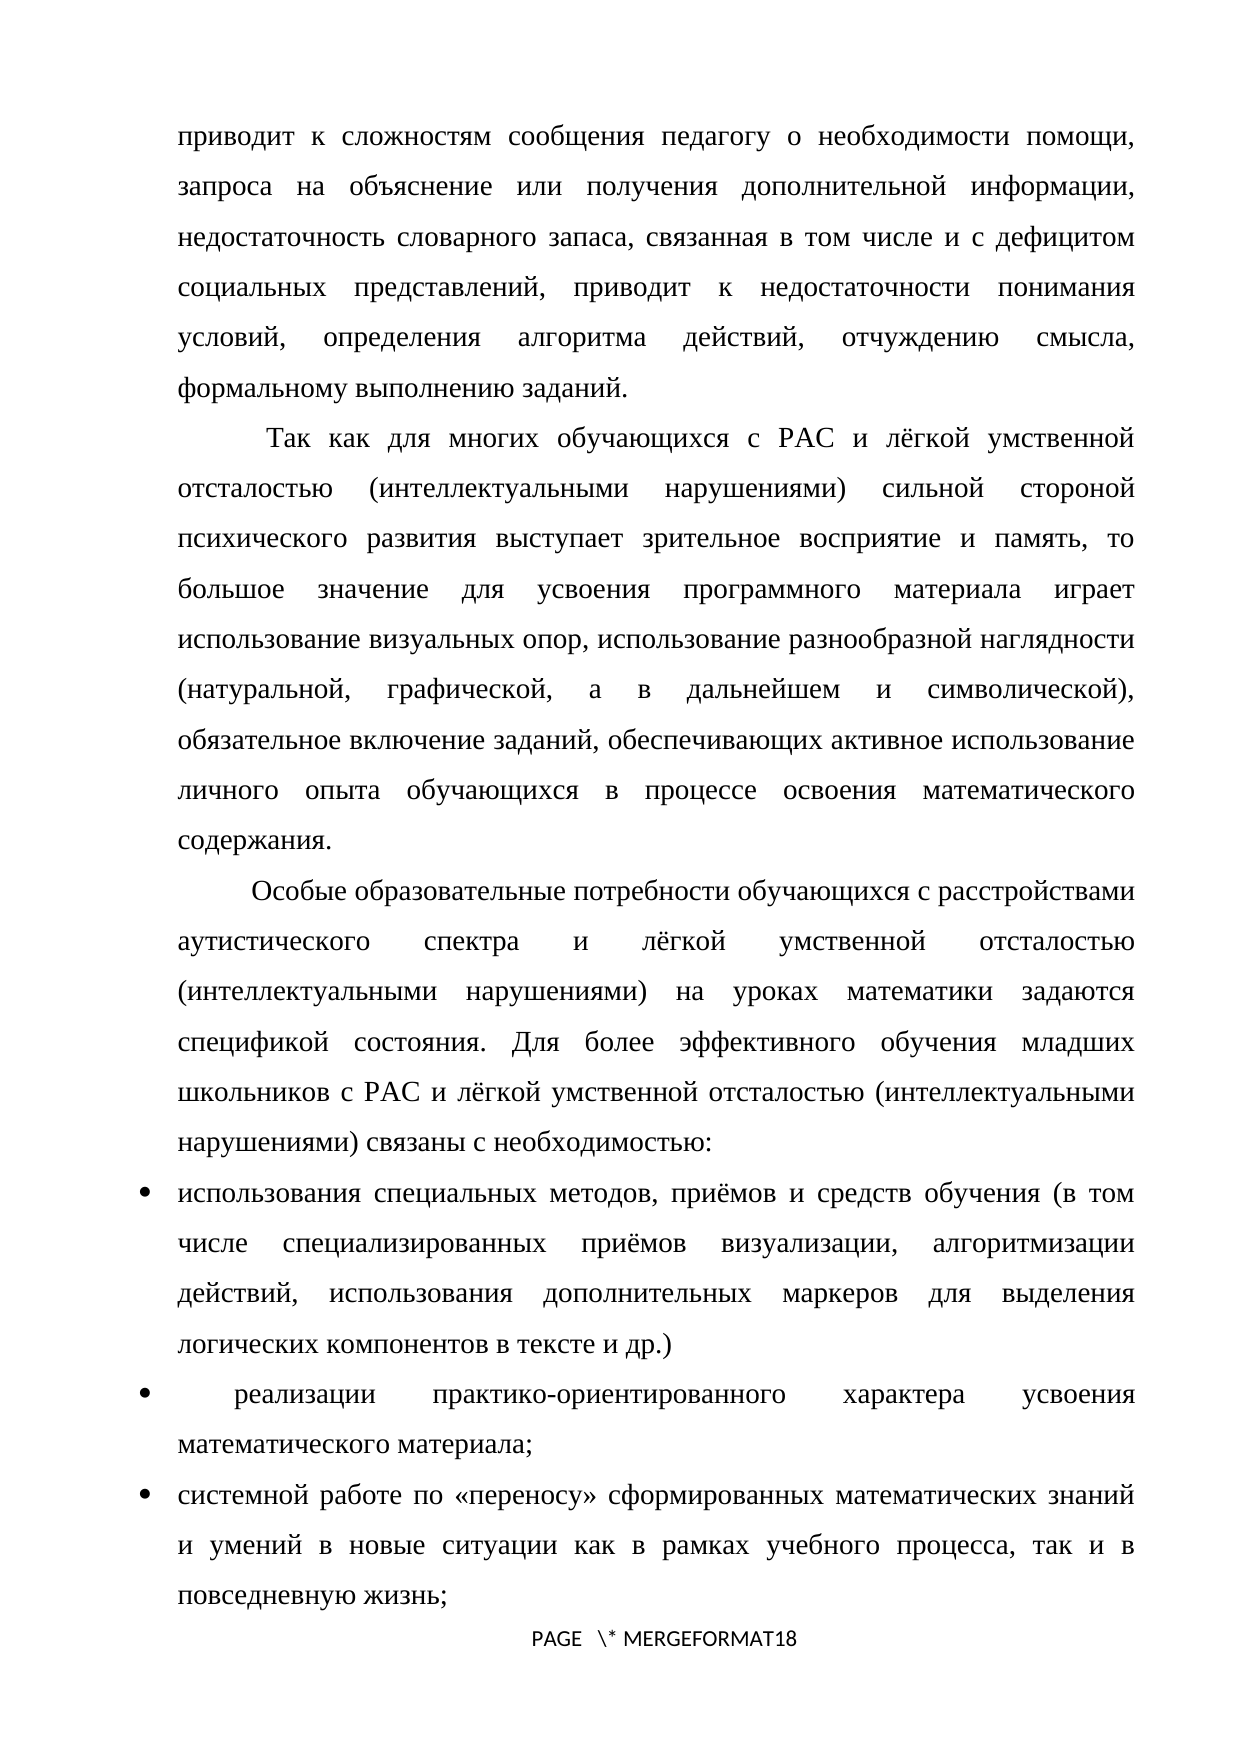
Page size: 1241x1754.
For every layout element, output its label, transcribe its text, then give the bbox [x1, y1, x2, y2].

list использования специальных методов, приёмов и средств обучения (в том числе специализированных приёмов визуализации, алгоритмизации действий, использования дополнительных маркеров для выделения логических компонентов в тексте и др.) [140, 1175, 1136, 1359]
text Особые образовательные потребности обучающихся с расстройствами аутистического спектра и лёгкой умственной отсталостью (интеллектуальными нарушениями) на уроках математики задаются спецификой состояния. Для более эффективного обучения младших школьников с РАС и лёгкой умственной отсталостью (интеллектуальными нарушениями) связаны с необходимостью: [177, 873, 1136, 1158]
text Так как для многих обучающихся с РАС и лёгкой умственной отсталостью (интеллектуальными нарушениями) сильной стороной психического развития выступает зрительное восприятие и память, то большое значение для усвоения программного материала играет использование визуальных опор, использование разнообразной наглядности (натуральной, графической, а в дальнейшем и символической), обязательное включение заданий, обеспечивающих активное использование личного опыта обучающихся в процессе освоения математического содержания. [177, 420, 1136, 856]
list реализации практико-ориентированного характера усвоения математического материала; [140, 1376, 1136, 1460]
list системной работе по «переносу» сформированных математических знаний и умений в новые ситуации как в рамках учебного процесса, так и в повседневную жизнь; [140, 1477, 1136, 1611]
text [177, 118, 1136, 403]
